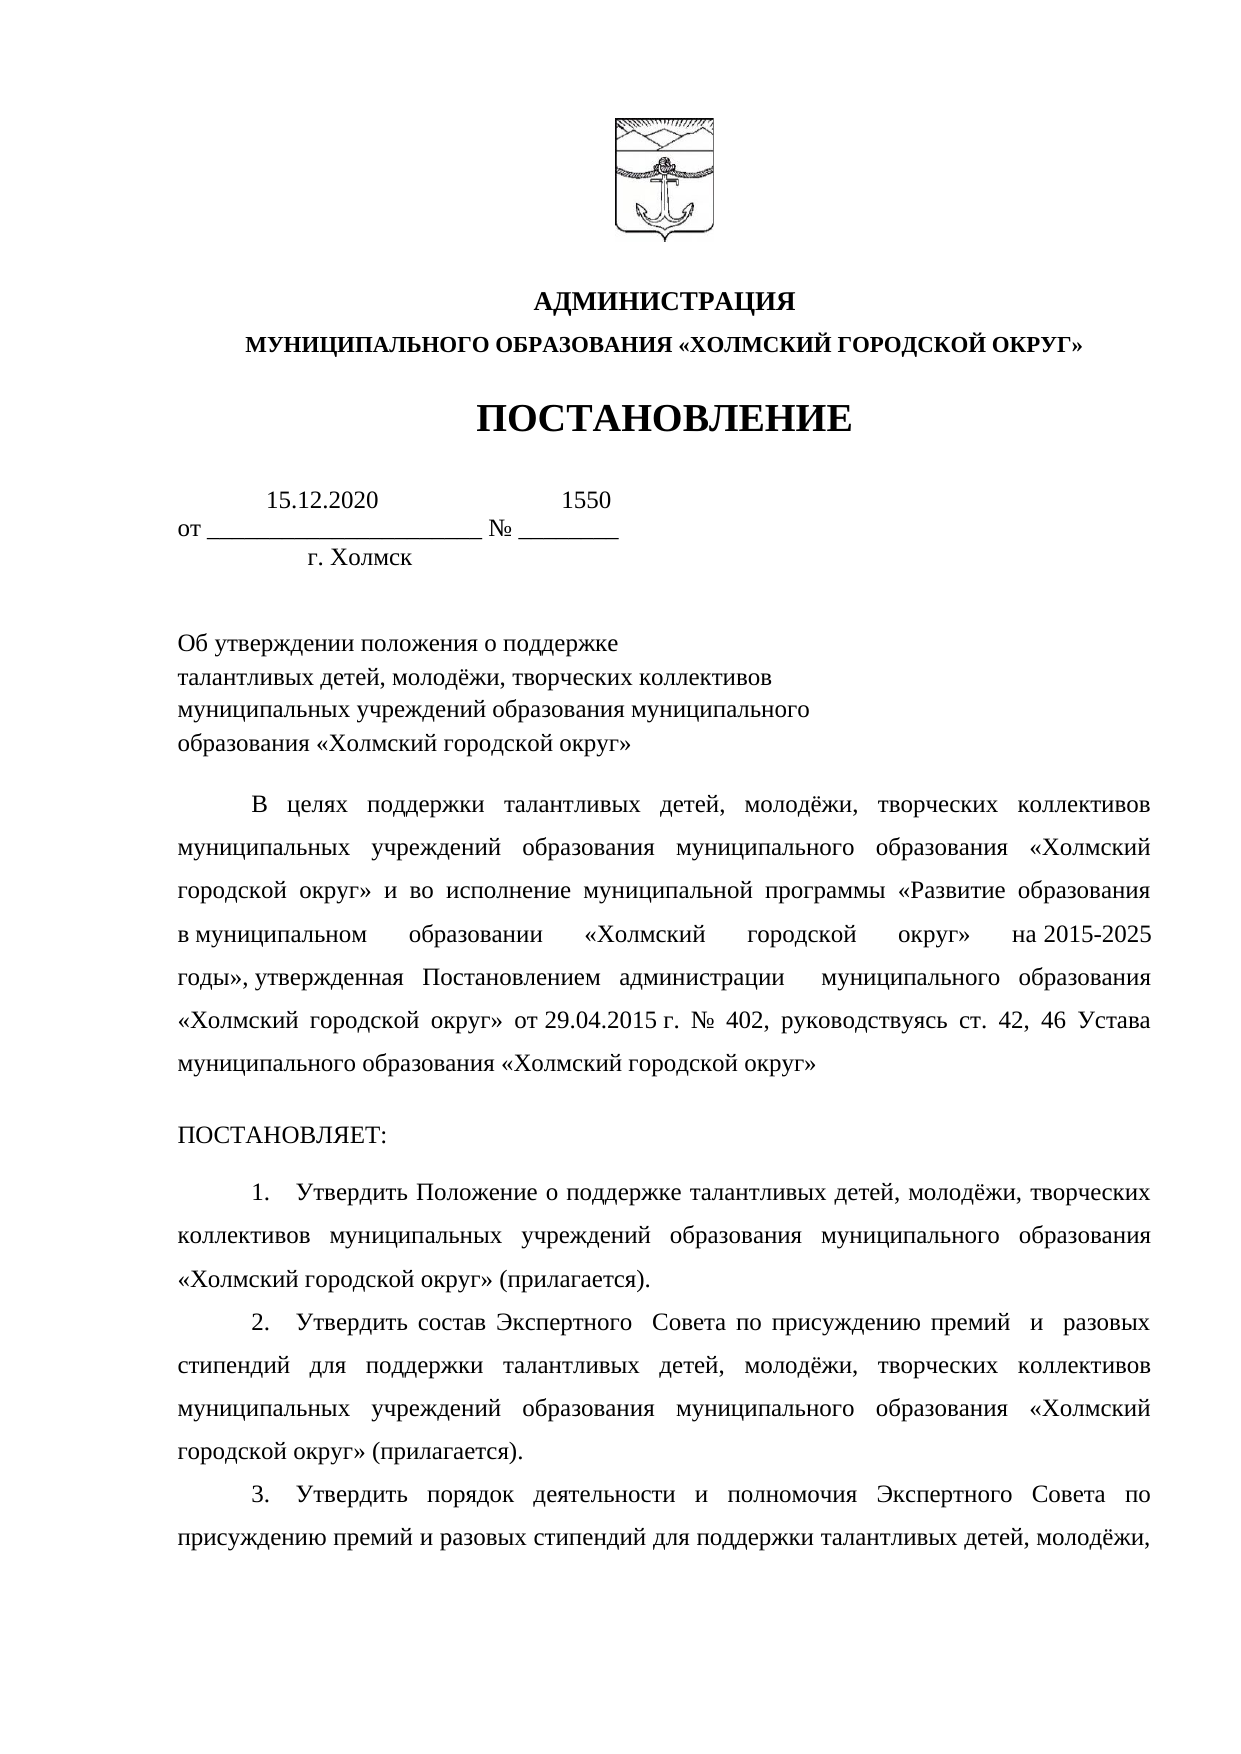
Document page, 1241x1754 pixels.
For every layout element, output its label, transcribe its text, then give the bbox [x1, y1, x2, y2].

text ПОСТАНОВЛЯЕТ: [177, 1120, 1152, 1149]
list Утвердить состав Экспертного Совета по присуждению премий и разовых стипендий для поддержки талантливых детей, молодёжи, творческих коллективов муниципальных учреждений образования муниципального образования «Холмский городской округ» (прилагается). [177, 1307, 1152, 1465]
text МУНИЦИПАЛЬНОГО ОБРАЗОВАНИЯ «ХОЛМСКИЙ ГОРОДСКОЙ ОКРУГ» [177, 331, 1152, 358]
picture [615, 118, 714, 242]
text от ______________________ № ________ [177, 513, 1152, 542]
text 15.12.2020 1550 [177, 485, 1152, 513]
text Об утверждении положения о поддержке [177, 628, 1152, 657]
text г. Холмск [177, 542, 1152, 571]
text ПОСТАНОВЛЕНИЕ [177, 395, 1152, 440]
text АДМИНИСТРАЦИЯ [177, 285, 1152, 316]
text образования «Холмский городской округ» [177, 728, 1152, 756]
text талантливых детей, молодёжи, творческих коллективов [177, 662, 1152, 690]
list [177, 1479, 1152, 1551]
list Утвердить Положение о поддержке талантливых детей, молодёжи, творческих коллективов муниципальных учреждений образования муниципального образования «Холмский городской округ» (прилагается). [177, 1177, 1152, 1292]
text муниципальных учреждений образования муниципального [177, 694, 1152, 723]
text В целях поддержки талантливых детей, молодёжи, творческих коллективов муниципальных учреждений образования муниципального образования «Холмский городской округ» и во исполнение муниципальной программы «Развитие образования в муниципальном образовании «Холмский городской округ» на 2015-2025 годы», утвержденная Постановлением администрации муниципального образования «Холмский городской округ» от 29.04.2015 г. № 402, руководствуясь ст. 42, 46 Устава муниципального образования «Холмский городской округ» [177, 789, 1152, 1077]
